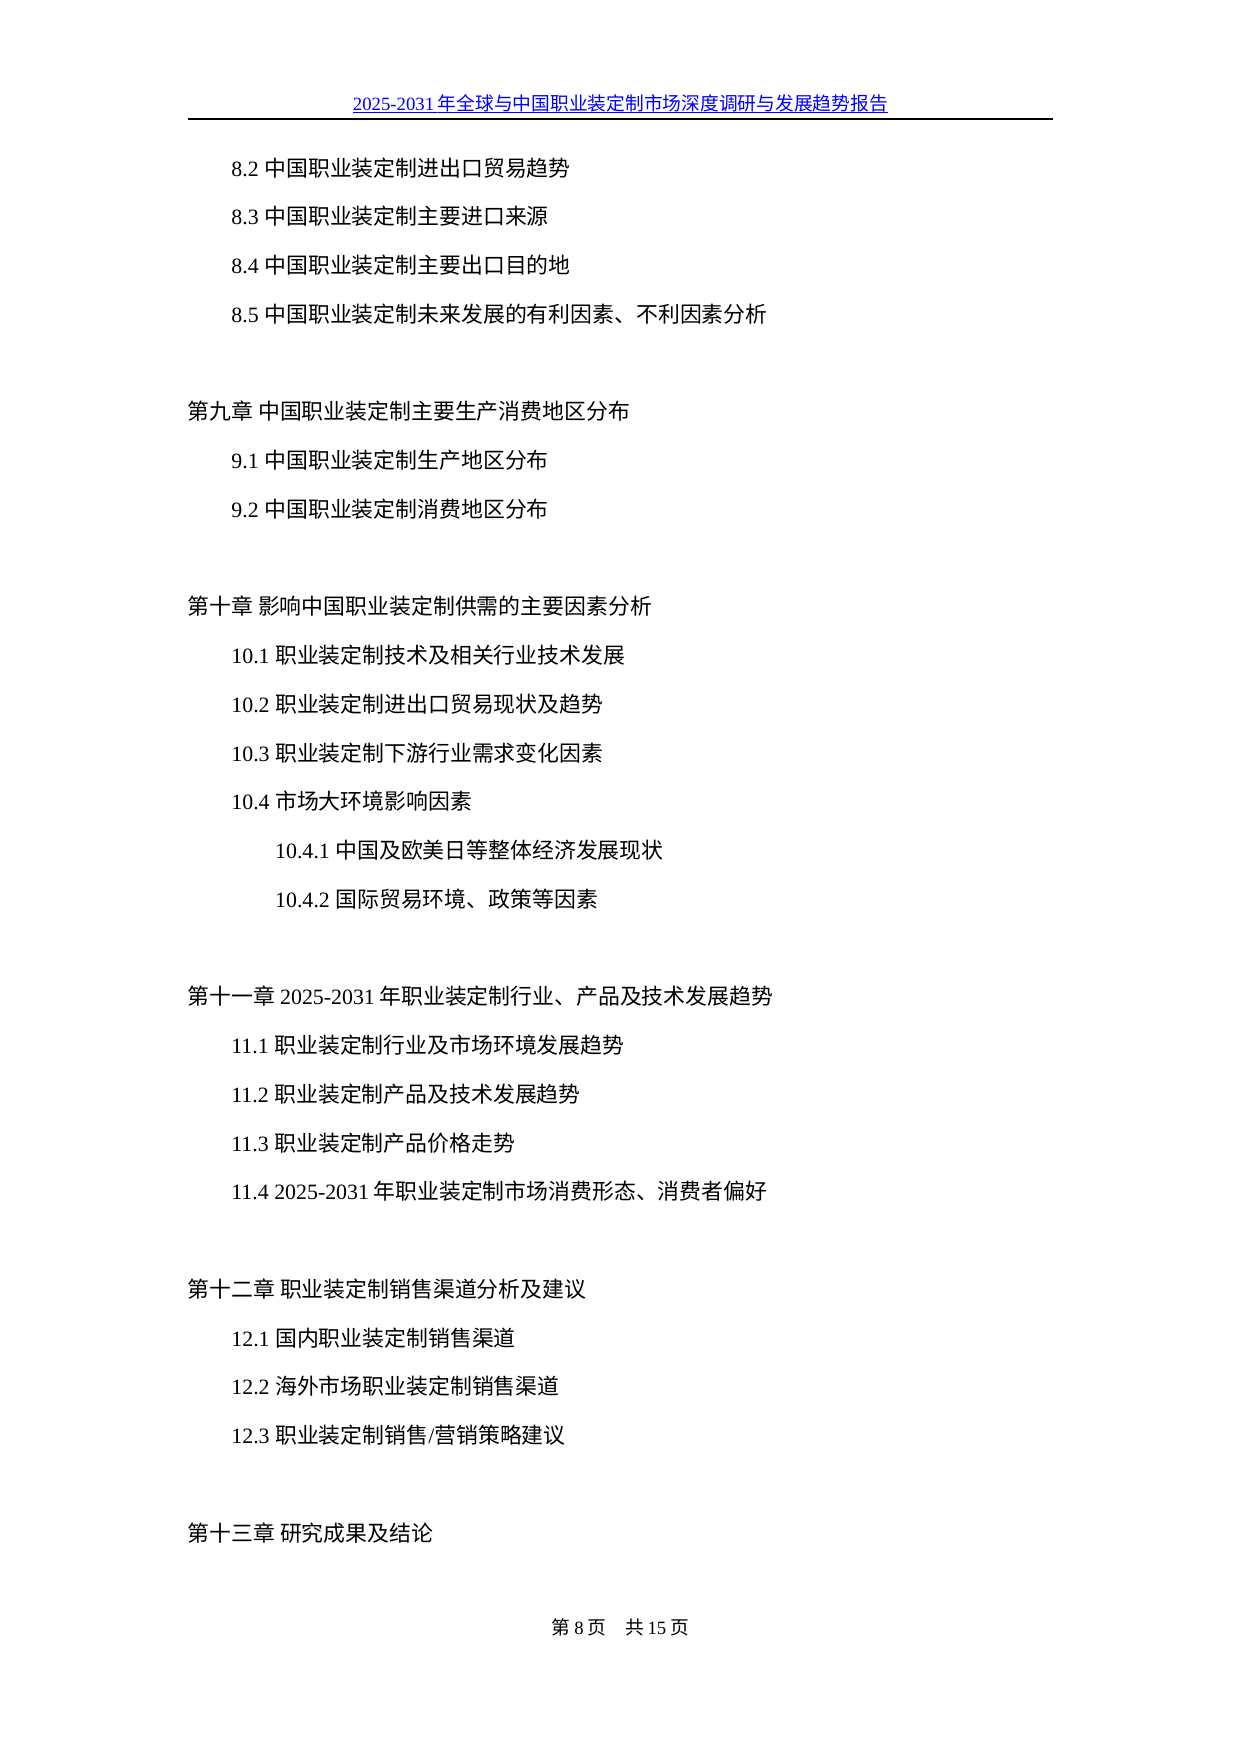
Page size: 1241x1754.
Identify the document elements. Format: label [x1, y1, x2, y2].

text [187, 150, 1053, 1548]
